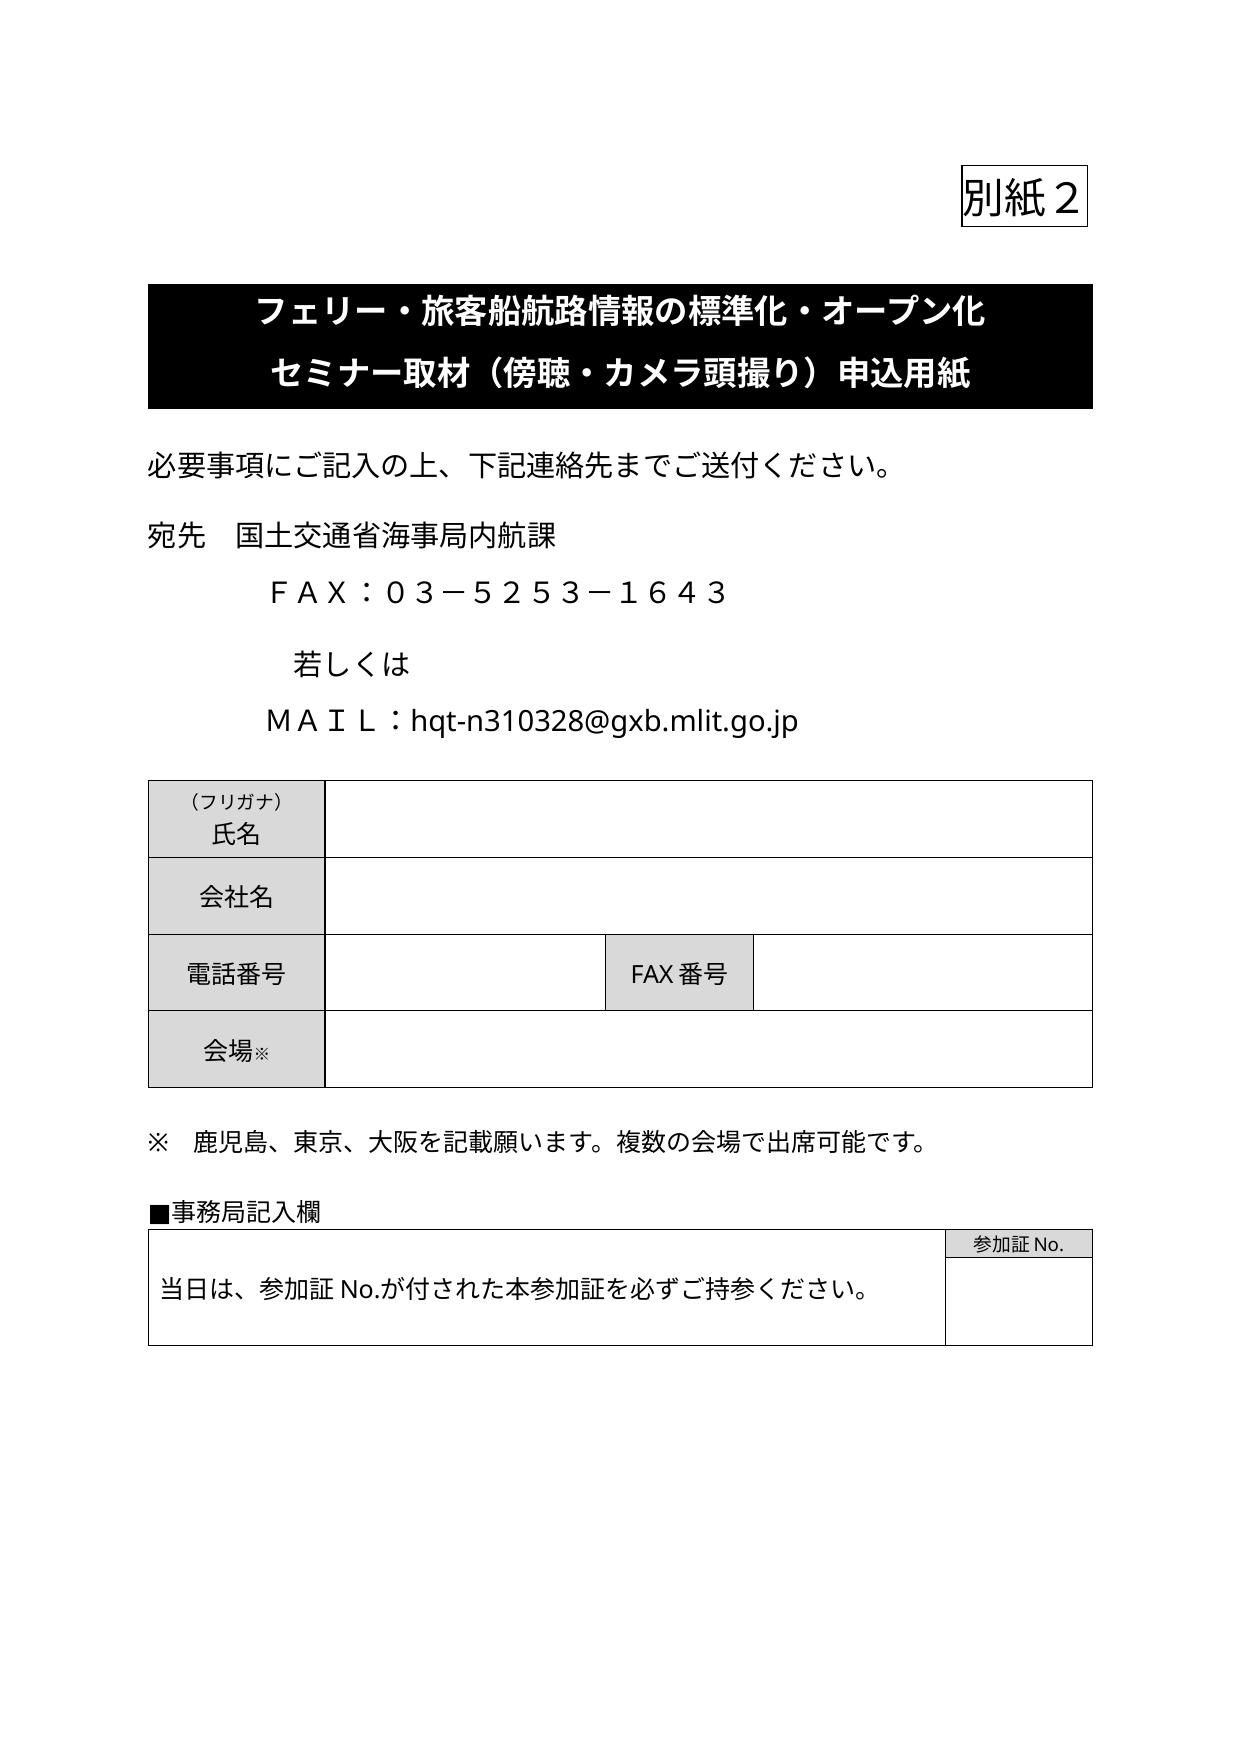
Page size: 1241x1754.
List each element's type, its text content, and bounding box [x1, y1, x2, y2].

text ＭＡＩＬ：hqt-n310328@gxb.mlit.go.jp [148, 698, 1092, 740]
table_header [326, 781, 1092, 857]
table_cell [754, 935, 1092, 1010]
text ■事務局記入欄 [148, 1193, 1092, 1229]
table_header （フリガナ） 氏名 [149, 781, 324, 857]
text ＦＡＸ：０３－５２５３－１６４３ [148, 569, 1092, 612]
table_cell FAX番号 [606, 935, 753, 1010]
table_cell 会社名 [149, 858, 324, 934]
table_cell [326, 935, 605, 1010]
table_cell 会場※ [149, 1011, 324, 1087]
text 宛先 国土交通省海事局内航課 [148, 513, 1092, 555]
text 必要事項にご記入の上、下記連絡先までご送付ください。 [148, 442, 1092, 484]
table_cell [326, 1011, 1092, 1087]
table_cell 電話番号 [149, 935, 324, 1010]
table_cell [326, 858, 1092, 934]
table_header フェリー・旅客船航路情報の標準化・オープン化 セミナー取材（傍聴・カメラ頭撮り）申込用紙 [149, 285, 1092, 408]
table_header 参加証No. [946, 1230, 1092, 1257]
text 若しくは [148, 642, 1092, 684]
table_cell [946, 1258, 1092, 1345]
text ※ 鹿児島、東京、大阪を記載願います。複数の会場で出席可能です。 [148, 1122, 1092, 1158]
text 別紙２ [291, 164, 1087, 227]
table_header 当日は、参加証No.が付された本参加証を必ずご持参ください。 [149, 1230, 945, 1345]
